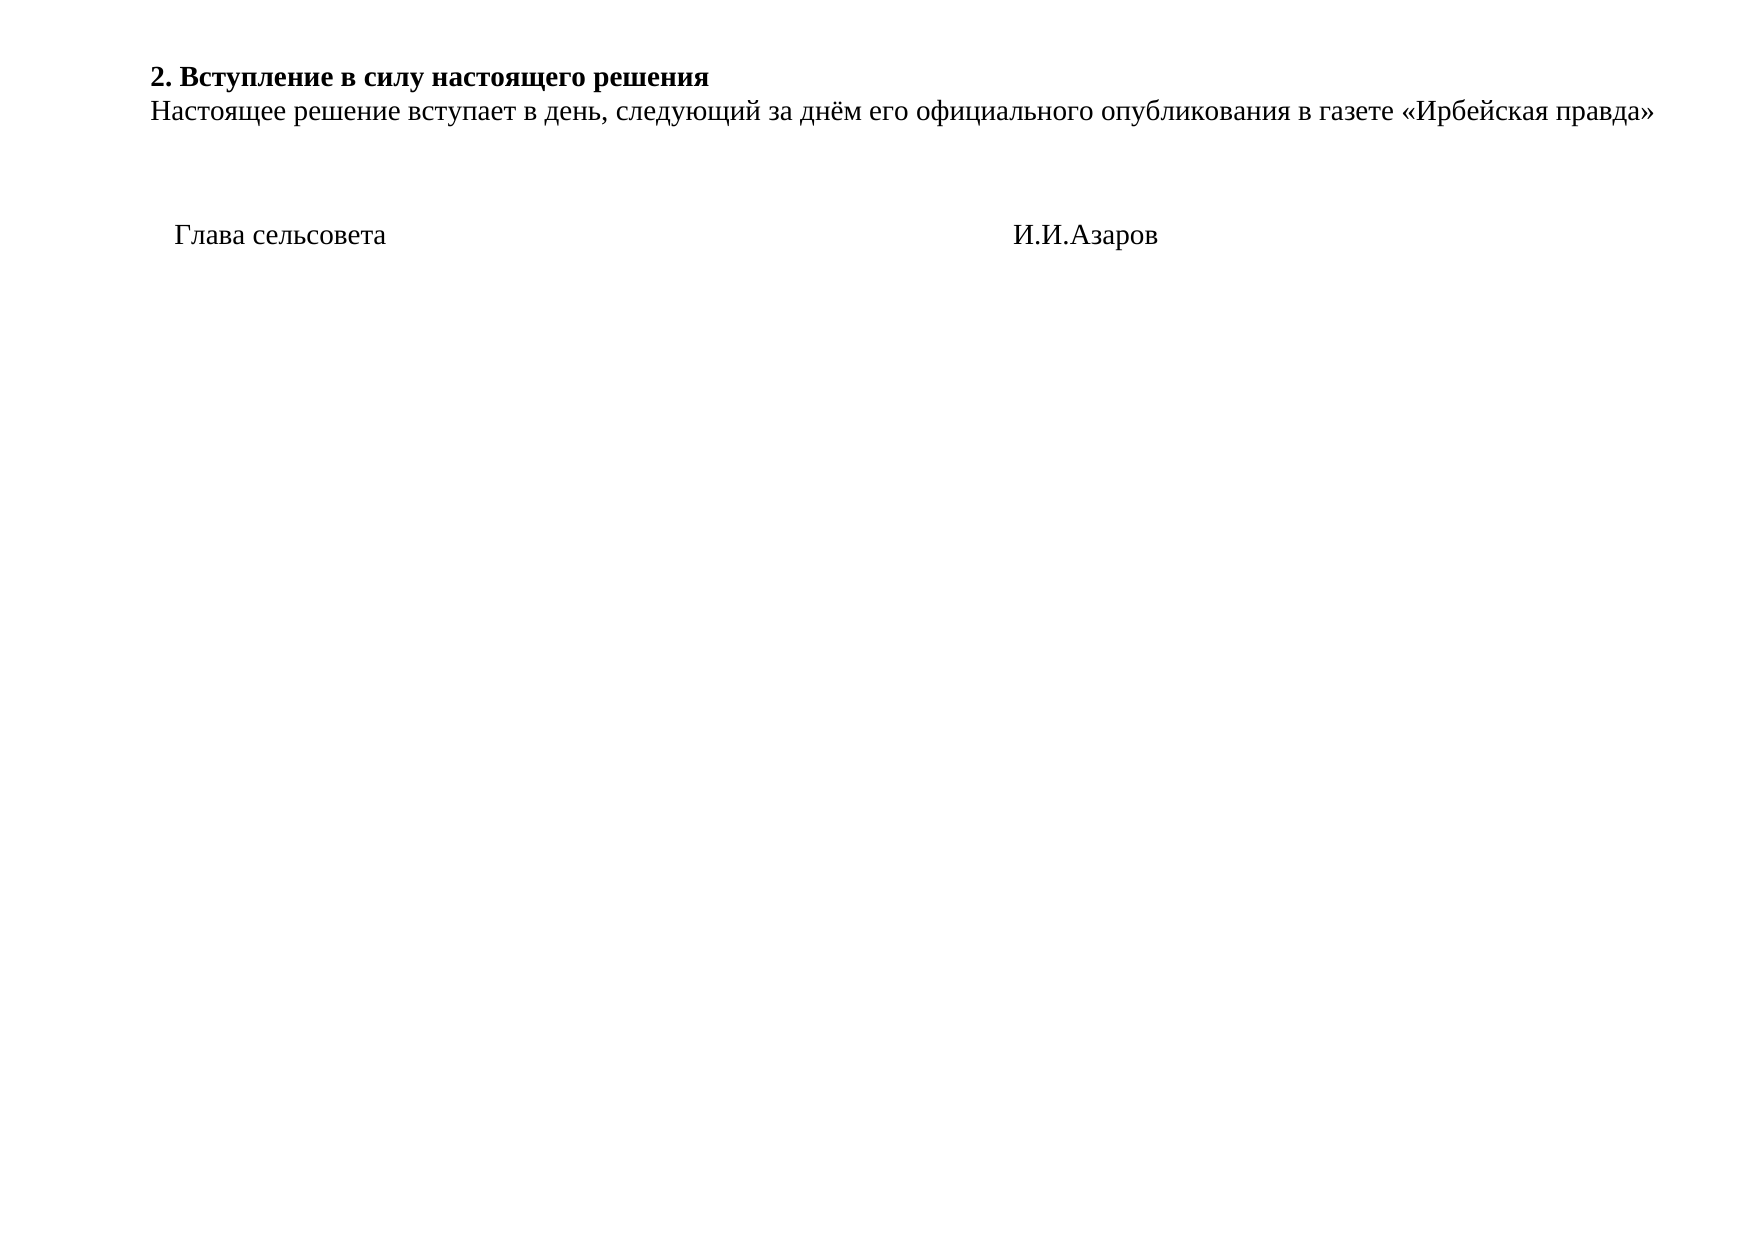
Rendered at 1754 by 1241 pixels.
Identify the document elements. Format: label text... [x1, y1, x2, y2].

text Глава сельсовета И.И.Азаров [94, 217, 1660, 251]
text 2. Вступление в силу настоящего решения [94, 59, 1660, 93]
text Настоящее решение вступает в день, следующий за днём его официального опубликования в газете «Ирбейская правда» [94, 93, 1660, 126]
